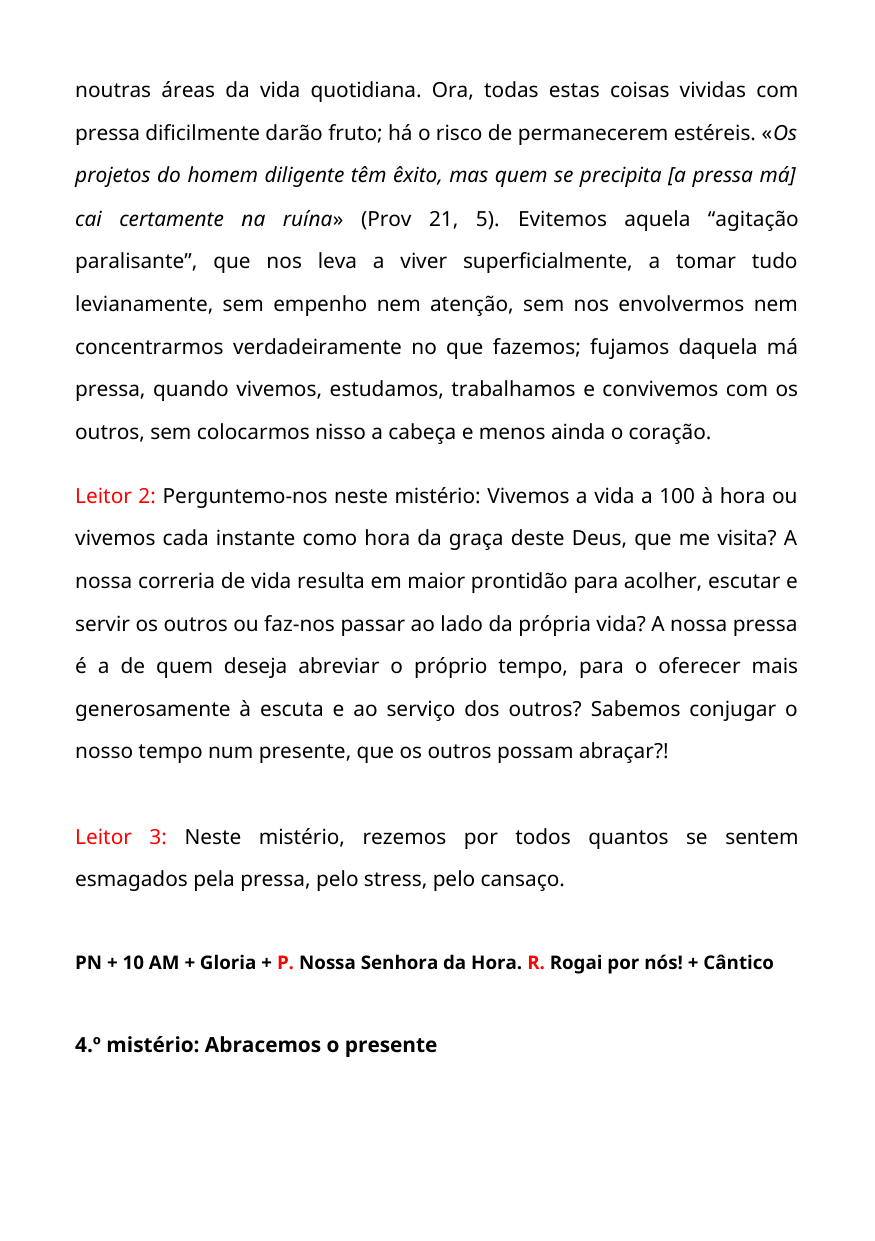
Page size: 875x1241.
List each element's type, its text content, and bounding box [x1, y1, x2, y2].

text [75, 75, 799, 446]
text Leitor 2: Perguntemo-nos neste mistério: Vivemos a vida a 100 à hora ou vivemos cada instante como hora da graça deste Deus, que me visita? A nossa correria de vida resulta em maior prontidão para acolher, escutar e servir os outros ou faz-nos passar ao lado da própria vida? A nossa pressa é a de quem deseja abreviar o próprio tempo, para o oferecer mais generosamente à escuta e ao serviço dos outros? Sabemos conjugar o nosso tempo num presente, que os outros possam abraçar?! [75, 481, 799, 765]
text 4.º mistério: Abracemos o presente [75, 1030, 799, 1059]
text Leitor 3: Neste mistério, rezemos por todos quantos se sentem esmagados pela pressa, pelo stress, pelo cansaço. [75, 822, 799, 893]
text PN + 10 AM + Gloria + P. Nossa Senhora da Hora. R. Rogai por nós! + Cântico [75, 949, 799, 975]
